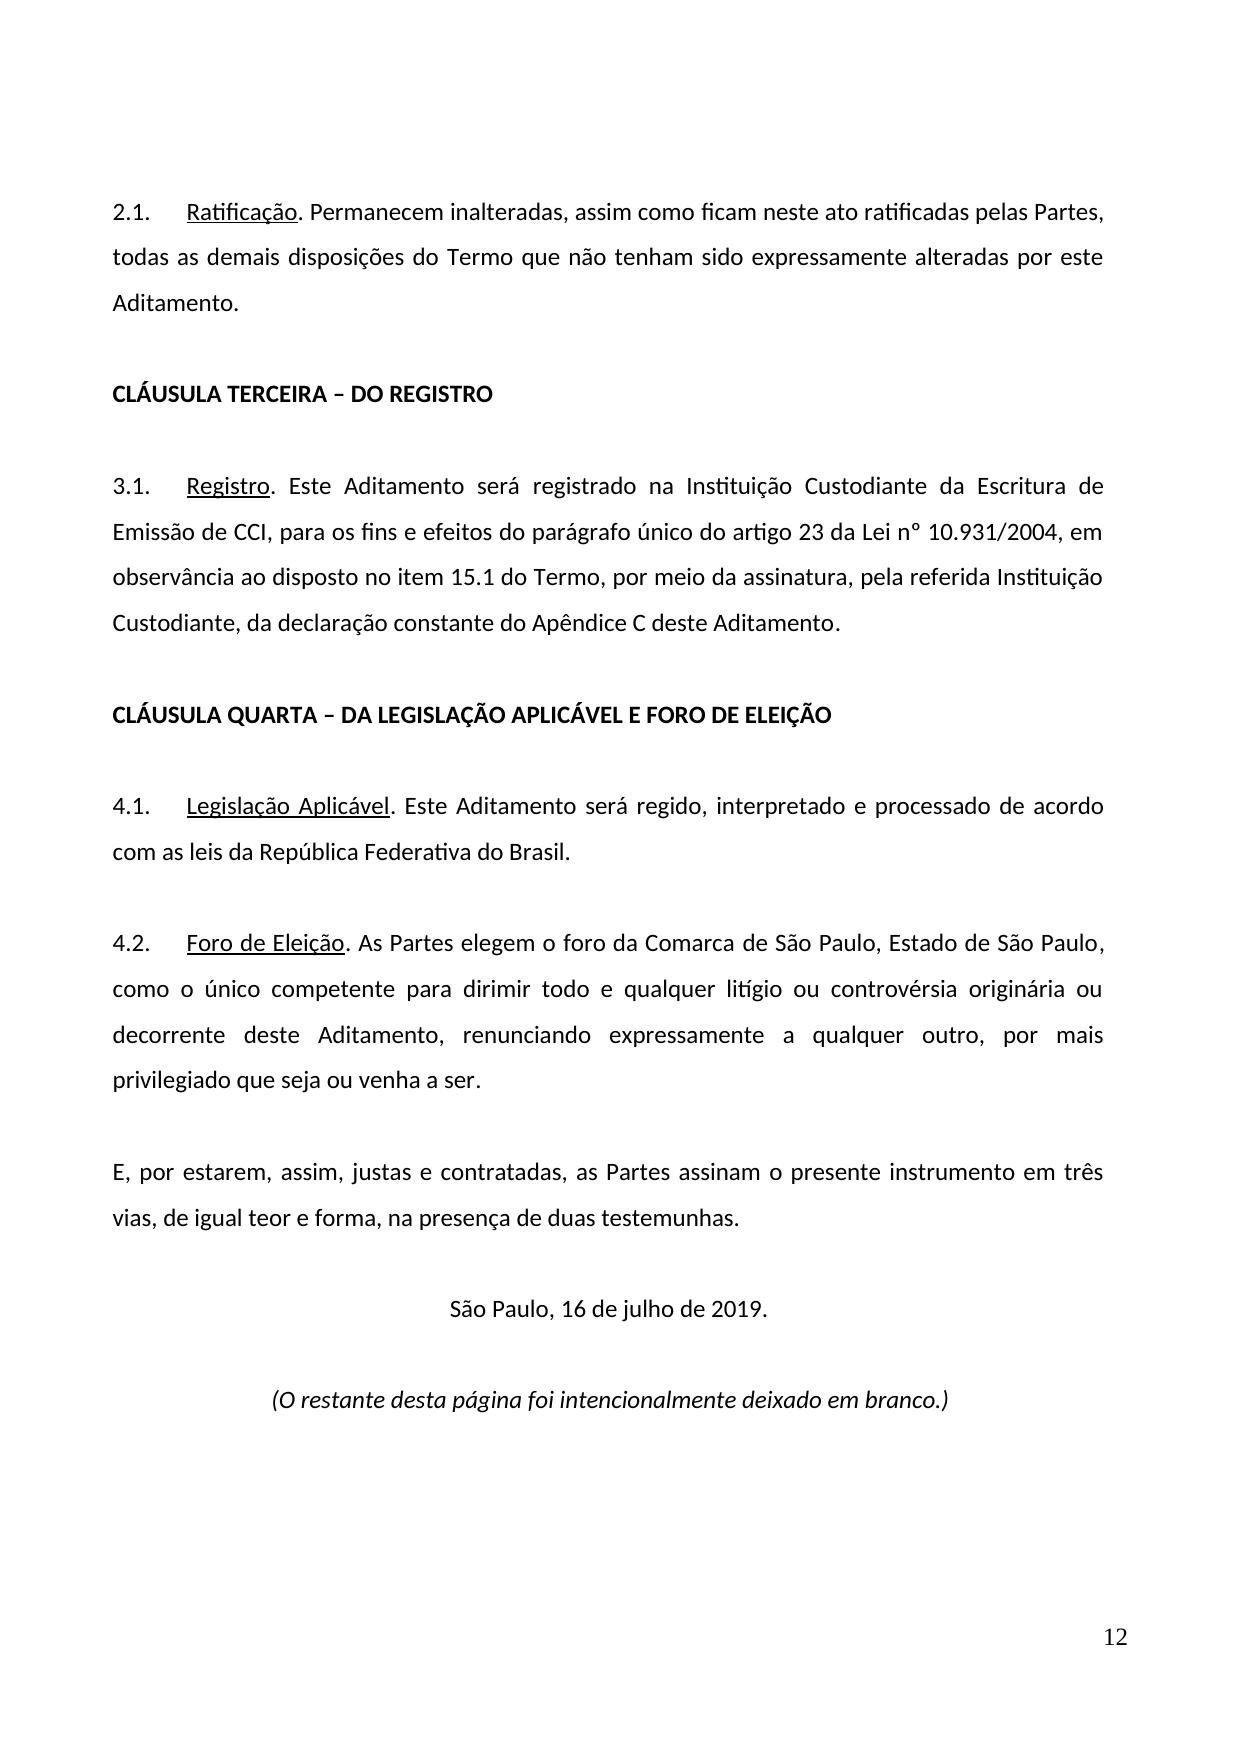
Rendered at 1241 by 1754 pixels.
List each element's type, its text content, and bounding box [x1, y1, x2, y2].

text 2.1. Ratificação. Permanecem inalteradas, assim como ficam neste ato ratificadas pelas Partes, todas as demais disposições do Termo que não tenham sido expressamente alteradas por este Aditamento. [112, 196, 1105, 318]
text (O restante desta página foi intencionalmente deixado em branco.) [112, 1385, 1105, 1415]
text 4.1. Legislação Aplicável. Este Aditamento será regido, interpretado e processado de acordo com as leis da República Federativa do Brasil. [112, 790, 1105, 866]
text 3.1. Registro. Este Aditamento será registrado na Instituição Custodiante da Escritura de Emissão de CCI, para os fins e efeitos do parágrafo único do artigo 23 da Lei nº 10.931/2004, em observância ao disposto no item 15.1 do Termo, por meio da assinatura, pela referida Instituição Custodiante, da declaração constante do Apêndice C deste Aditamento. [112, 470, 1105, 638]
text CLÁUSULA TERCEIRA – DO REGISTRO [112, 379, 1105, 409]
text CLÁUSULA QUARTA – DA LEGISLAÇÃO APLICÁVEL E FORO DE ELEIÇÃO [112, 699, 1105, 729]
text São Paulo, 16 de julho de 2019. [112, 1293, 1105, 1324]
text E, por estarem, assim, justas e contratadas, as Partes assinam o presente instrumento em três vias, de igual teor e forma, na presença de duas testemunhas. [112, 1156, 1105, 1232]
text 4.2. Foro de Eleição. As Partes elegem o foro da Comarca de São Paulo, Estado de São Paulo, como o único competente para dirimir todo e qualquer litígio ou controvérsia originária ou decorrente deste Aditamento, renunciando expressamente a qualquer outro, por mais privilegiado que seja ou venha a ser. [112, 927, 1105, 1095]
